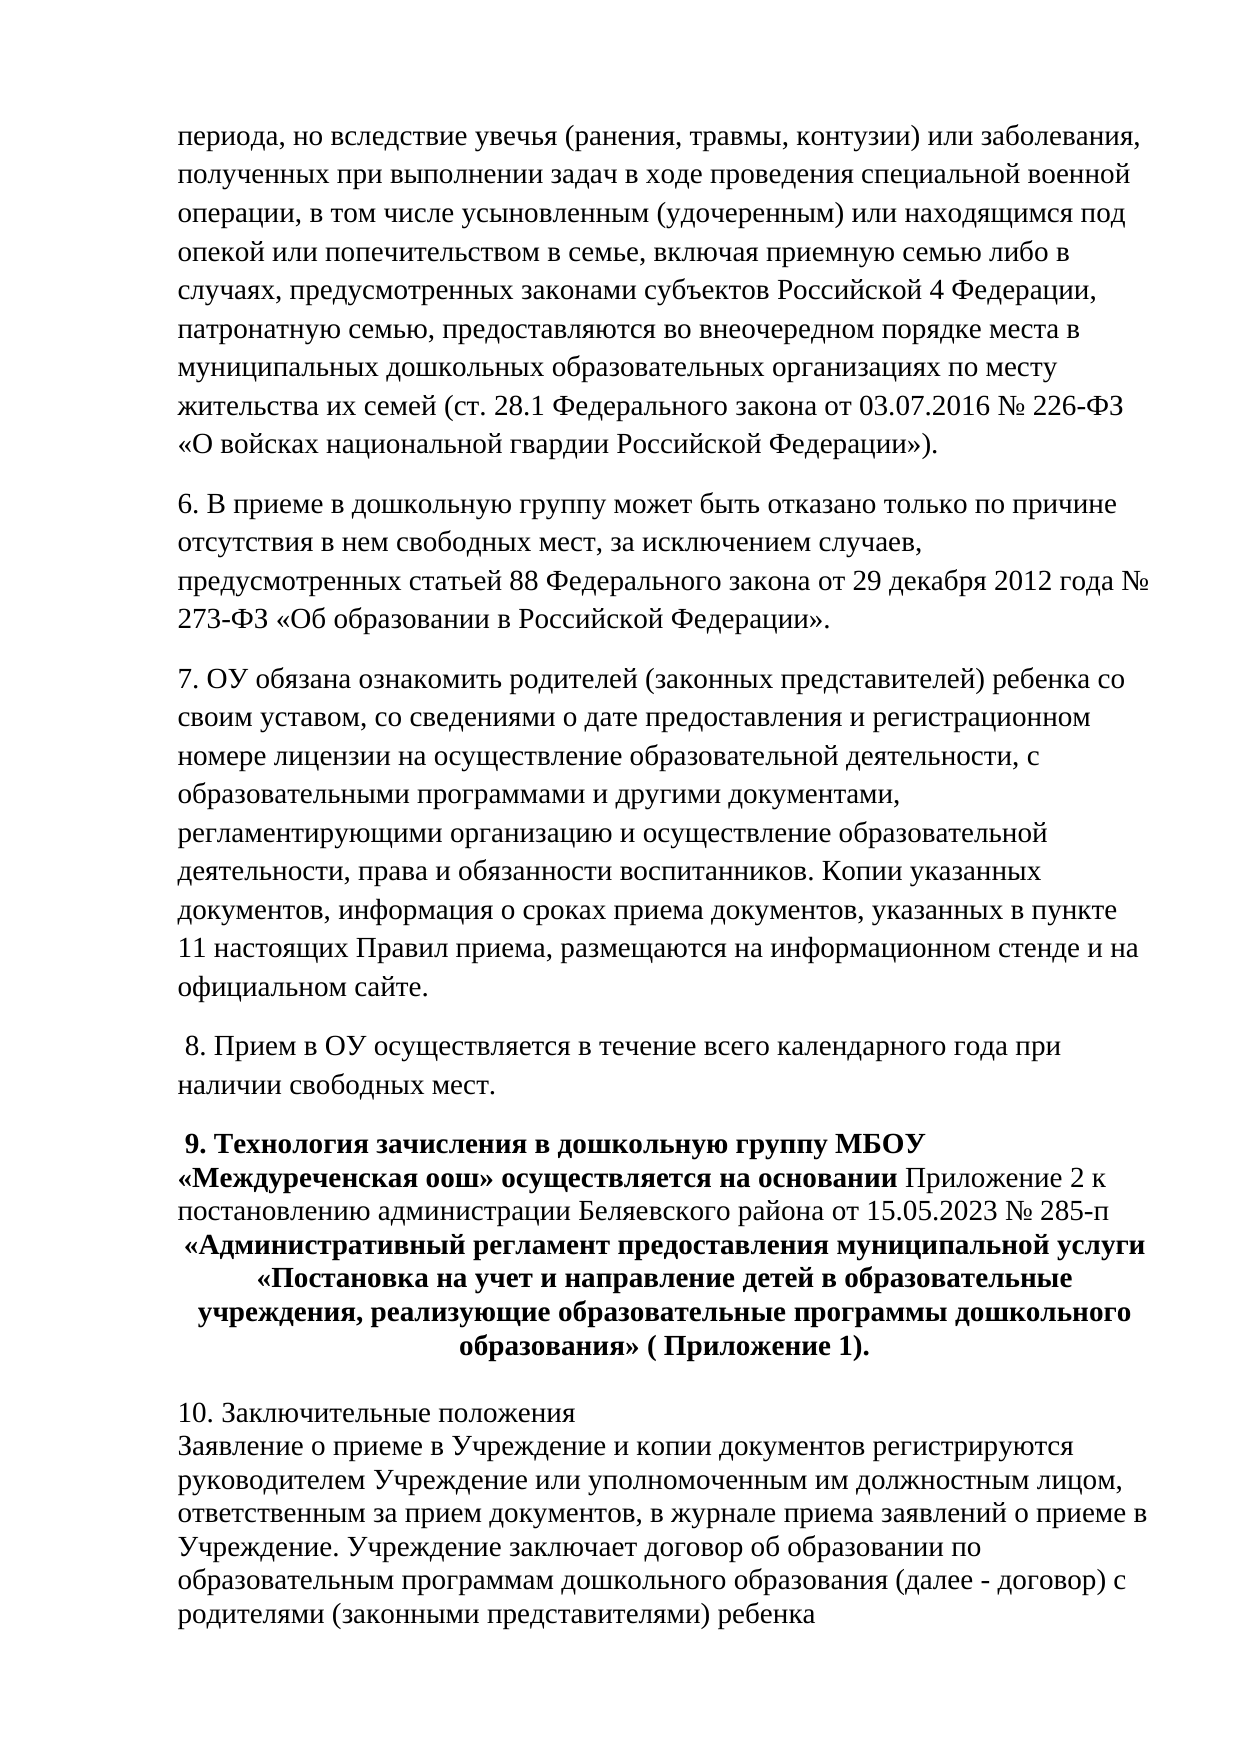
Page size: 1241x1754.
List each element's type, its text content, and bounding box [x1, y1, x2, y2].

title 9. Технология зачисления в дошкольную группу МБОУ «Междуреченская оош» осуществляется на основании Приложение 2 к постановлению администрации Беляевского района от 15.05.2023 № 285-п [177, 1126, 1152, 1227]
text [177, 118, 1152, 460]
text 7. ОУ обязана ознакомить родителей (законных представителей) ребенка со своим уставом, со сведениями о дате предоставления и регистрационном номере лицензии на осуществление образовательной деятельности, с образовательными программами и другими документами, регламентирующими организацию и осуществление образовательной деятельности, права и обязанности воспитанников. Копии указанных документов, информация о сроках приема документов, указанных в пункте 11 настоящих Правил приема, размещаются на информационном стенде и на официальном сайте. [177, 661, 1152, 1003]
text «Административный регламент предоставления муниципальной услуги «Постановка на учет и направление детей в образовательные учреждения, реализующие образовательные программы дошкольного образования» ( Приложение 1). [177, 1227, 1152, 1361]
text Заявление о приеме в Учреждение и копии документов регистрируются руководителем Учреждение или уполномоченным им должностным лицом, ответственным за прием документов, в журнале приема заявлений о приеме в Учреждение. Учреждение заключает договор об образовании по образовательным программам дошкольного образования (далее - договор) с родителями (законными представителями) ребенка [177, 1428, 1152, 1629]
text 10. Заключительные положения [177, 1395, 1152, 1428]
text 8. Прием в ОУ осуществляется в течение всего календарного года при наличии свободных мест. [177, 1028, 1152, 1101]
text 6. В приеме в дошкольную группу может быть отказано только по причине отсутствия в нем свободных мест, за исключением случаев, предусмотренных статьей 88 Федерального закона от 29 декабря 2012 года № 273-ФЗ «Об образовании в Российской Федерации». [177, 486, 1152, 635]
